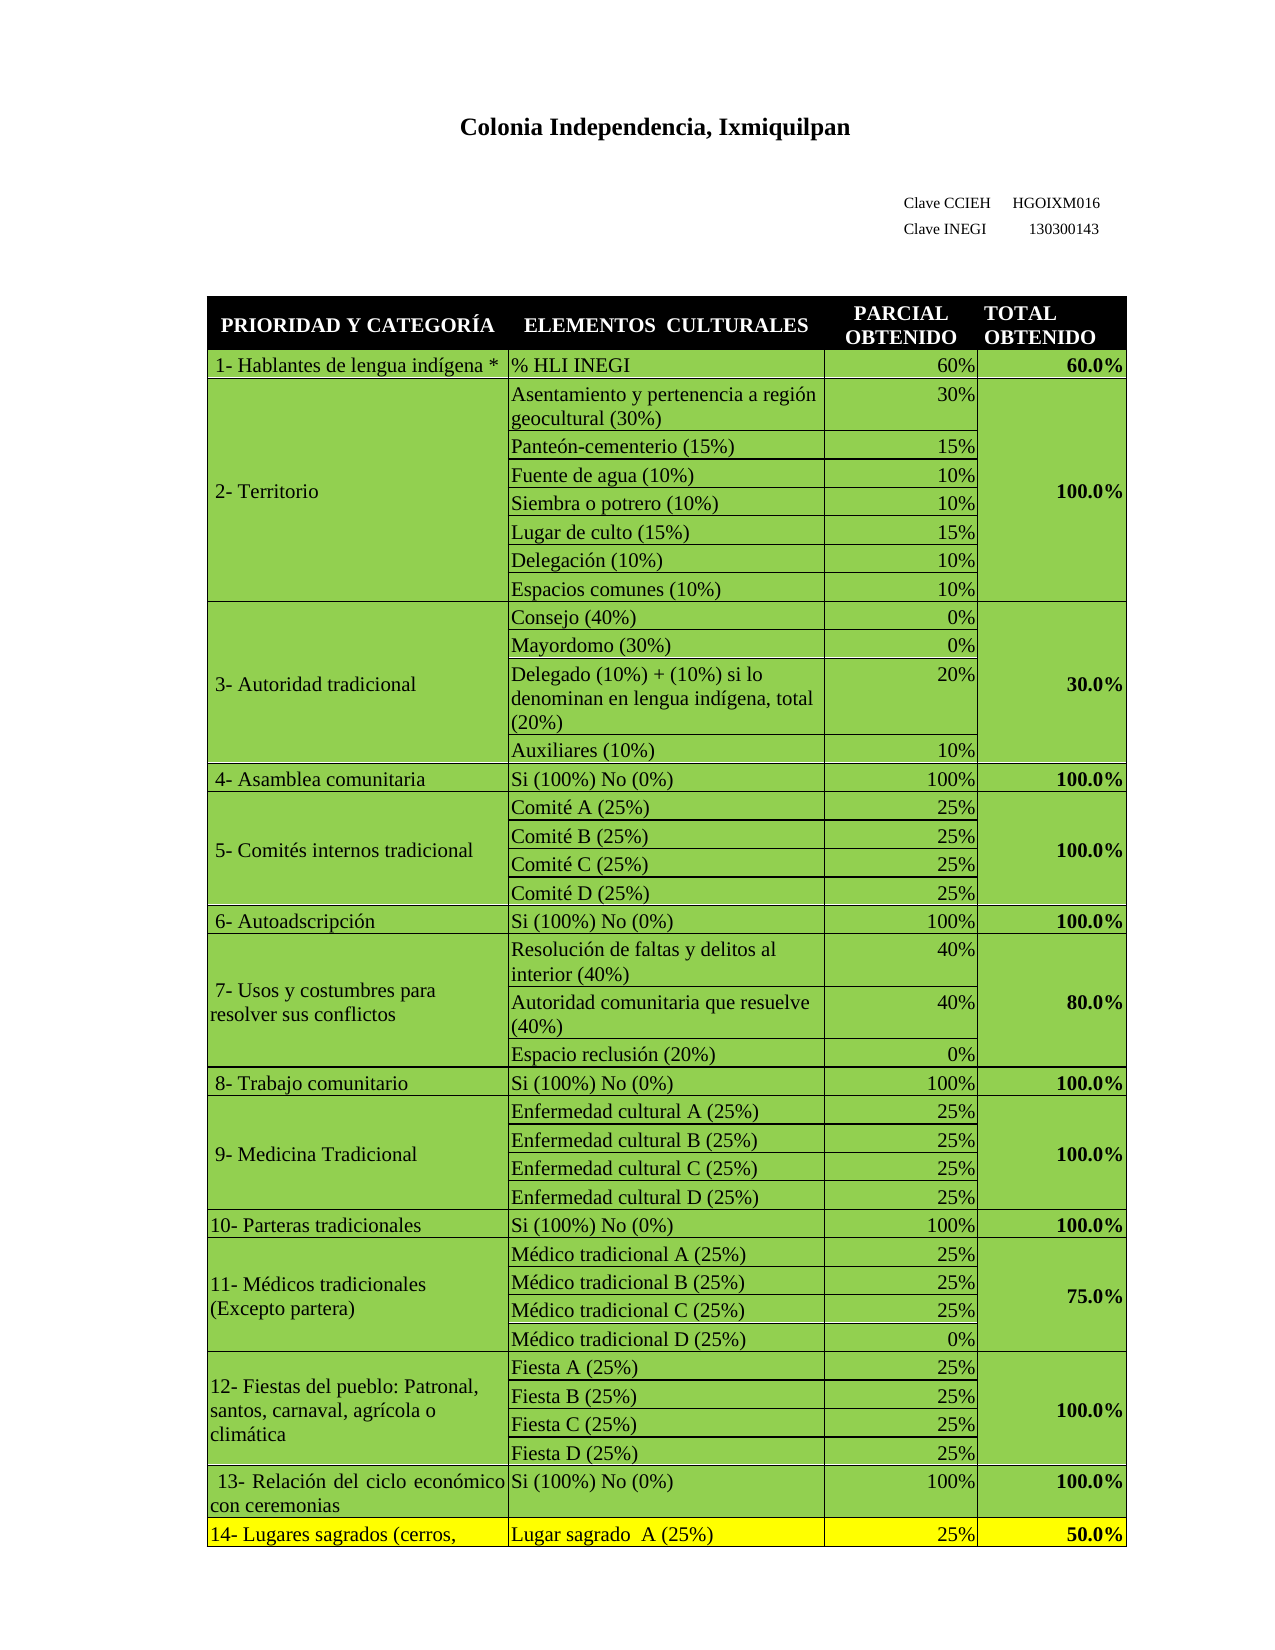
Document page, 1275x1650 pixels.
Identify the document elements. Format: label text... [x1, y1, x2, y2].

table_cell 25% [825, 878, 977, 904]
table_cell 7- Usos y costumbres para resolver sus conflictos [208, 934, 508, 1066]
table_header PRIORIDAD Y CATEGORÍA [208, 298, 508, 349]
table_cell 100% [825, 1068, 977, 1095]
table_cell 25% [825, 1181, 977, 1209]
table_cell 10% [825, 460, 977, 487]
table_cell Autoridad comunitaria que resuelve (40%) [509, 987, 824, 1038]
table_cell 25% [825, 1381, 977, 1408]
table_cell Siembra o potrero (10%) [509, 488, 824, 515]
table_cell 100.0% [978, 906, 1126, 933]
table_cell 100% [825, 1210, 977, 1237]
table_cell Enfermedad cultural A (25%) [509, 1096, 824, 1123]
table_cell 25% [825, 792, 977, 819]
table_cell 4- Asamblea comunitaria [208, 764, 508, 791]
table_cell Enfermedad cultural B (25%) [509, 1125, 824, 1152]
table_cell Delegado (10%) + (10%) si lo denominan en lengua indígena, total (20%) [509, 659, 824, 734]
table_cell Asentamiento y pertenencia a región geocultural (30%) [509, 379, 824, 430]
table_cell 1- Hablantes de lengua indígena * [208, 350, 508, 377]
table_cell 100.0% [978, 379, 1126, 601]
table_cell 12- Fiestas del pueblo: Patronal, santos, carnaval, agrícola o climática [208, 1352, 508, 1464]
table_cell Delegación (10%) [509, 545, 824, 572]
table_cell 15% [825, 516, 977, 544]
table_cell Si (100%) No (0%) [509, 1466, 824, 1517]
table_cell Enfermedad cultural C (25%) [509, 1153, 824, 1180]
table_cell Médico tradicional B (25%) [509, 1267, 824, 1294]
table_cell Médico tradicional A (25%) [509, 1238, 824, 1266]
table_cell 3- Autoridad tradicional [208, 602, 508, 762]
table_cell 75.0% [978, 1238, 1126, 1351]
table_cell 9- Medicina Tradicional [208, 1096, 508, 1209]
table_cell 40% [825, 987, 977, 1038]
table_cell Lugar de culto (15%) [509, 516, 824, 544]
table_cell Fiesta B (25%) [509, 1381, 824, 1408]
table_cell 15% [825, 431, 977, 458]
table_cell Comité D (25%) [509, 878, 824, 904]
table_cell Fiesta C (25%) [509, 1409, 824, 1436]
table_cell 0% [825, 630, 977, 657]
table_cell 5- Comités internos tradicional [208, 792, 508, 904]
table_cell 2- Territorio [208, 379, 508, 601]
table_cell Lugar sagrado A (25%) [509, 1518, 824, 1546]
table_cell Si (100%) No (0%) [509, 906, 824, 933]
table_cell Resolución de faltas y delitos al interior (40%) [509, 934, 824, 986]
table_cell Si (100%) No (0%) [509, 764, 824, 791]
table_cell 0% [825, 602, 977, 629]
subtitle Colonia Independencia, Ixmiquilpan [183, 112, 1127, 140]
table_cell 10- Parteras tradicionales [208, 1210, 508, 1237]
table_cell 100.0% [978, 1210, 1126, 1237]
table_cell 10% [825, 545, 977, 572]
table_cell Fiesta D (25%) [509, 1438, 824, 1464]
table_cell 50.0% [978, 1518, 1126, 1546]
table_cell Comité A (25%) [509, 792, 824, 819]
table_cell 0% [825, 1324, 977, 1351]
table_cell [208, 1518, 508, 1546]
table_cell 100.0% [978, 1096, 1126, 1209]
table_cell Espacios comunes (10%) [509, 573, 824, 601]
table_cell 60% [825, 350, 977, 377]
table_cell Si (100%) No (0%) [509, 1068, 824, 1095]
table_cell 60.0% [978, 350, 1126, 377]
text Clave INEGI 130300143 [177, 220, 1127, 238]
table_cell 100.0% [978, 764, 1126, 791]
table_cell 25% [825, 1409, 977, 1436]
table_cell Fiesta A (25%) [509, 1352, 824, 1379]
table_cell 8- Trabajo comunitario [208, 1068, 508, 1095]
table_cell Panteón-cementerio (15%) [509, 431, 824, 458]
table_cell 25% [825, 1153, 977, 1180]
table_cell 20% [825, 659, 977, 734]
table_cell 25% [825, 821, 977, 848]
table_cell 25% [825, 1238, 977, 1266]
table_cell Fuente de agua (10%) [509, 460, 824, 487]
table_cell Consejo (40%) [509, 602, 824, 629]
table_cell 13- Relación del ciclo económico con ceremonias [208, 1466, 508, 1517]
table_cell % HLI INEGI [509, 350, 824, 377]
table_header TOTAL OBTENIDO [978, 298, 1126, 349]
table_cell Médico tradicional D (25%) [509, 1324, 824, 1351]
table_cell 25% [825, 1438, 977, 1464]
table_cell 10% [825, 735, 977, 762]
table_cell Enfermedad cultural D (25%) [509, 1181, 824, 1209]
table_cell 25% [825, 1518, 977, 1546]
table_header ELEMENTOS CULTURALES [509, 298, 824, 349]
table_cell 40% [825, 934, 977, 986]
table_cell 0% [825, 1039, 977, 1066]
table_cell 25% [825, 1125, 977, 1152]
table_cell 100.0% [978, 1466, 1126, 1517]
table_cell 100.0% [978, 1068, 1126, 1095]
table_cell 100.0% [978, 792, 1126, 904]
table_cell Comité C (25%) [509, 849, 824, 876]
table_cell 25% [825, 1295, 977, 1322]
table_header PARCIAL OBTENIDO [825, 298, 977, 349]
table_cell 6- Autoadscripción [208, 906, 508, 933]
table_cell 25% [825, 1096, 977, 1123]
table_cell 30% [825, 379, 977, 430]
table_cell 100% [825, 1466, 977, 1517]
table_cell 10% [825, 573, 977, 601]
table_cell 25% [825, 1267, 977, 1294]
table_cell Mayordomo (30%) [509, 630, 824, 657]
table_cell 100% [825, 906, 977, 933]
table_cell 100.0% [978, 1352, 1126, 1464]
text Clave CCIEH HGOIXM016 [177, 194, 1127, 212]
table_cell Comité B (25%) [509, 821, 824, 848]
table_cell 25% [825, 1352, 977, 1379]
table_cell 80.0% [978, 934, 1126, 1066]
table_cell 10% [825, 488, 977, 515]
table_cell Auxiliares (10%) [509, 735, 824, 762]
table_cell 11- Médicos tradicionales (Excepto partera) [208, 1238, 508, 1351]
table_cell 30.0% [978, 602, 1126, 762]
table_cell Médico tradicional C (25%) [509, 1295, 824, 1322]
table_cell Si (100%) No (0%) [509, 1210, 824, 1237]
table_cell 100% [825, 764, 977, 791]
table_cell 25% [825, 849, 977, 876]
table_cell Espacio reclusión (20%) [509, 1039, 824, 1066]
